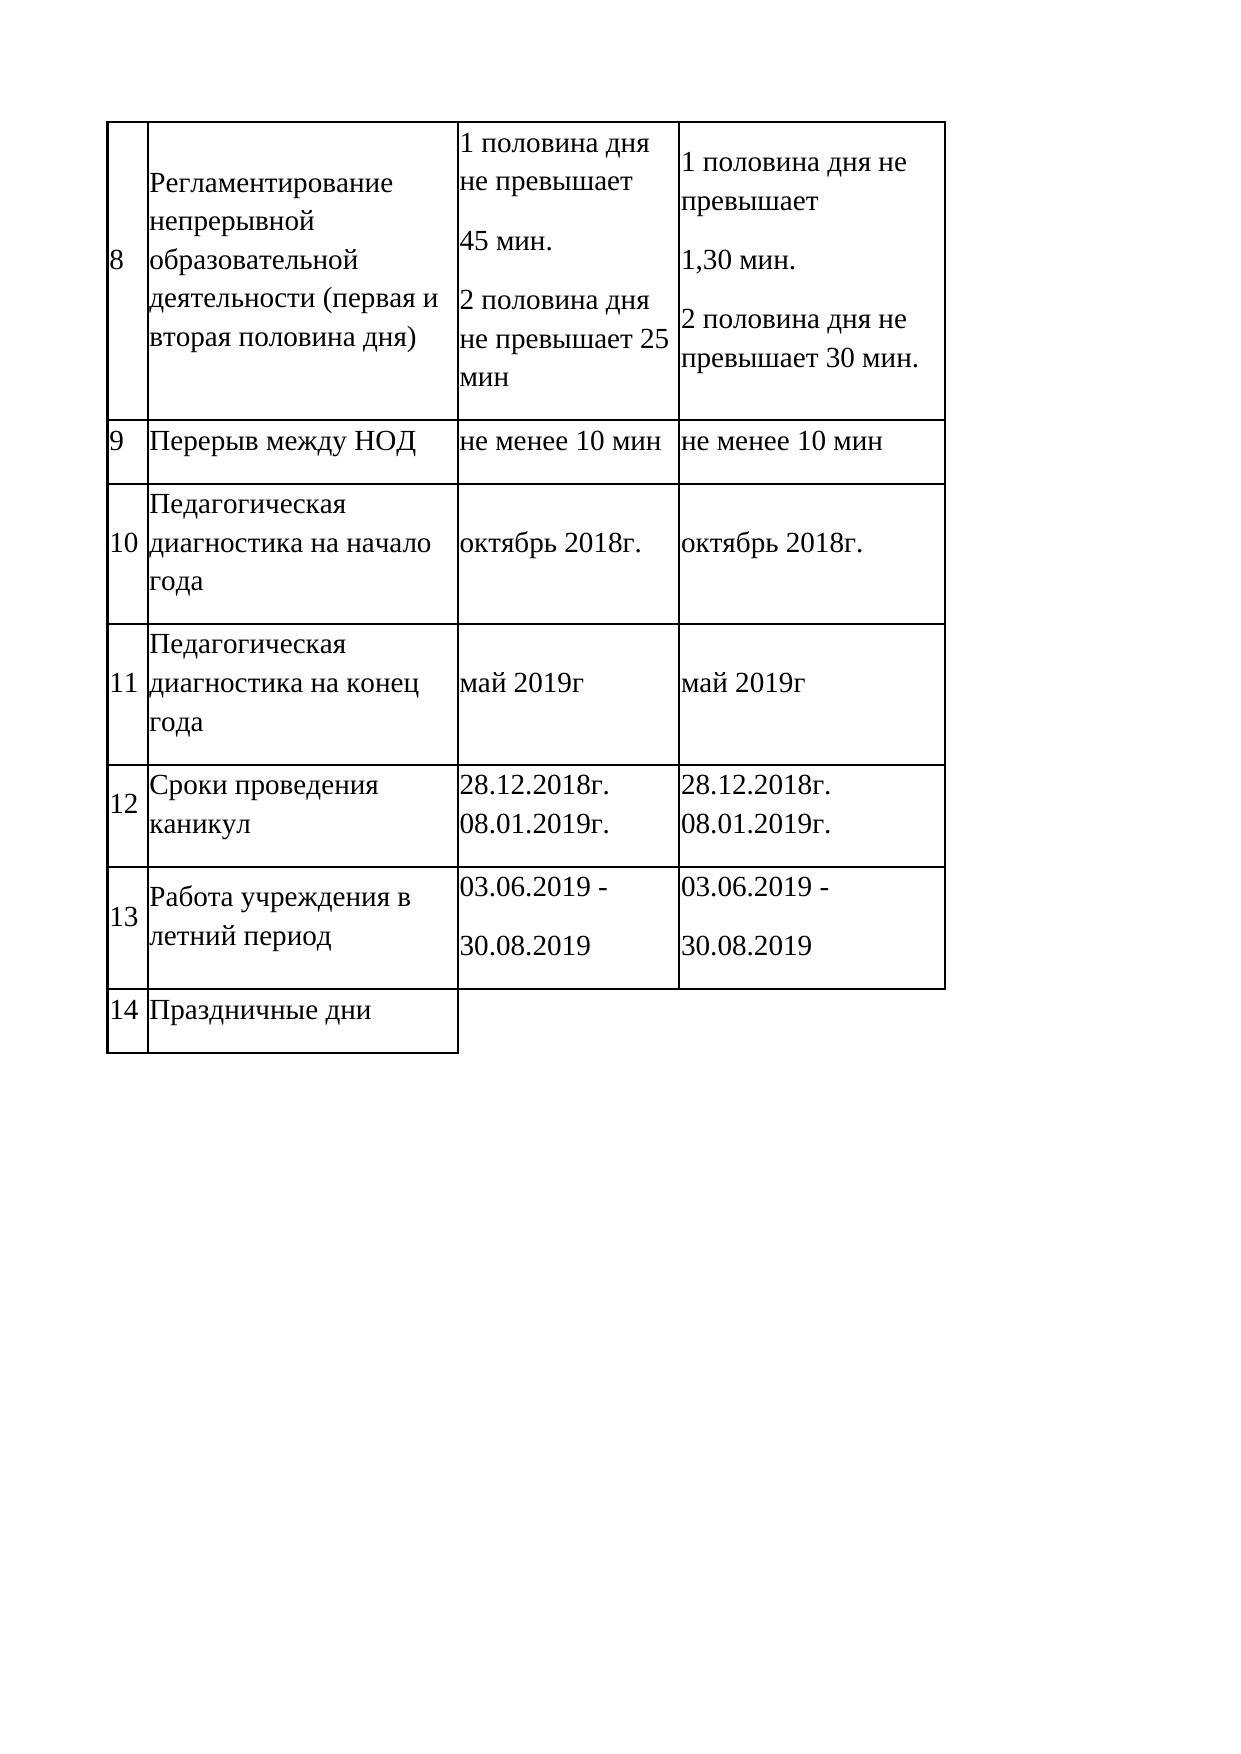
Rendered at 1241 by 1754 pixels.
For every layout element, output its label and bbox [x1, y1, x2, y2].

table_header [103, 118, 1078, 1057]
